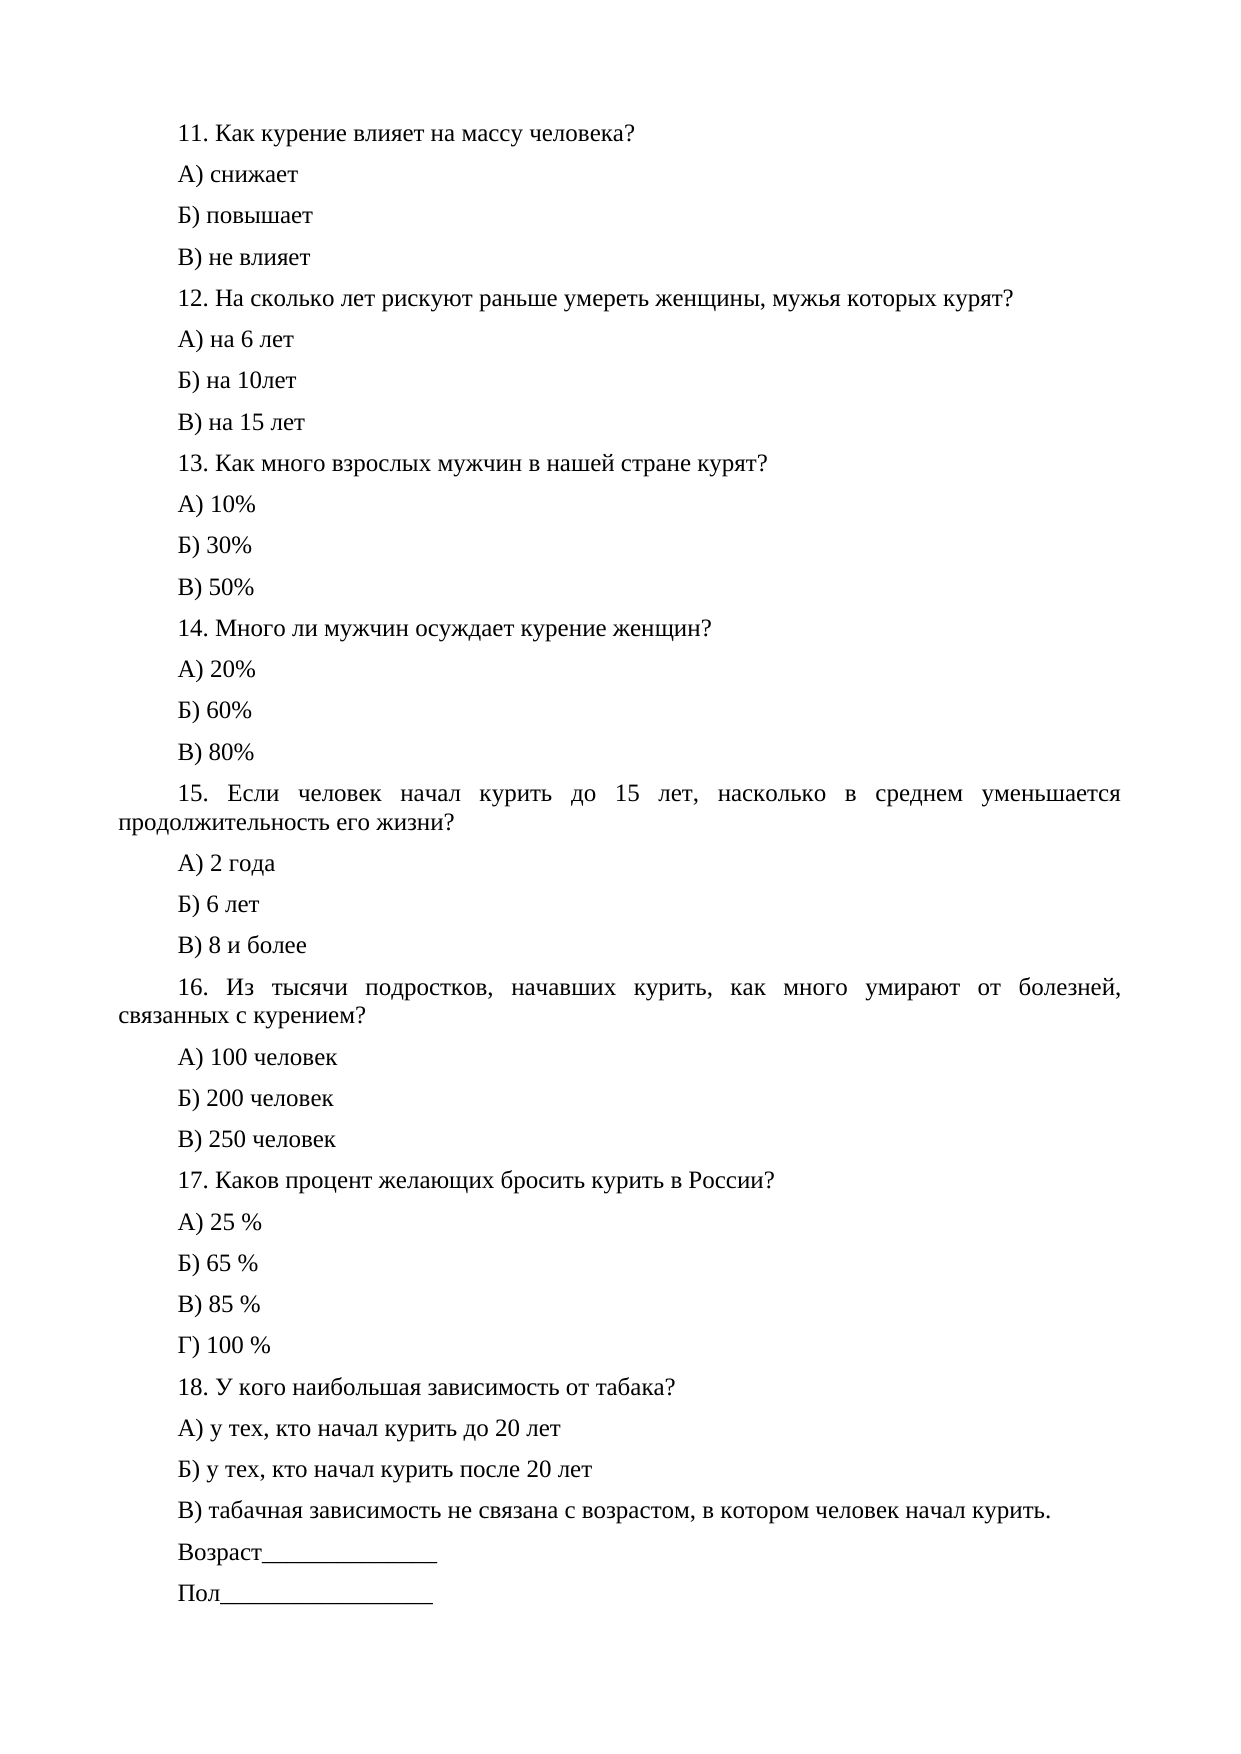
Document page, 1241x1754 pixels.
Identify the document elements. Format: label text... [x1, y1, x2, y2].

text В) 50% [118, 572, 1122, 601]
text 16. Из тысячи подростков, начавших курить, как много умирают от болезней, связанных с курением? [118, 972, 1122, 1029]
text Г) 100 % [118, 1331, 1122, 1359]
text Б) повышает [118, 201, 1122, 229]
text В) не влияет [118, 242, 1122, 271]
text А) снижает [118, 159, 1122, 188]
text В) табачная зависимость не связана с возрастом, в котором человек начал курить. [118, 1496, 1122, 1524]
text А) 20% [118, 654, 1122, 683]
text В) 250 человек [118, 1124, 1122, 1153]
text Б) на 10лет [118, 366, 1122, 394]
text 18. У кого наибольшая зависимость от табака? [118, 1372, 1122, 1401]
text А) на 6 лет [118, 324, 1122, 353]
text А) у тех, кто начал курить до 20 лет [118, 1413, 1122, 1442]
text В) 80% [118, 737, 1122, 766]
text 15. Если человек начал курить до 15 лет, насколько в среднем уменьшается продолжительность его жизни? [118, 778, 1122, 836]
text Пол_________________ [118, 1578, 1122, 1607]
text А) 2 года [118, 848, 1122, 877]
text А) 100 человек [118, 1042, 1122, 1071]
text В) 85 % [118, 1289, 1122, 1318]
text 17. Каков процент желающих бросить курить в России? [118, 1166, 1122, 1194]
text Б) 6 лет [118, 889, 1122, 918]
text А) 25 % [118, 1207, 1122, 1236]
text В) на 15 лет [118, 407, 1122, 436]
text А) 10% [118, 489, 1122, 518]
text Возраст______________ [118, 1537, 1122, 1566]
text 13. Как много взрослых мужчин в нашей стране курят? [118, 448, 1122, 477]
text 14. Много ли мужчин осуждает курение женщин? [118, 613, 1122, 642]
text 11. Как курение влияет на массу человека? [118, 118, 1122, 147]
text В) 8 и более [118, 931, 1122, 959]
text Б) 30% [118, 531, 1122, 559]
text Б) у тех, кто начал курить после 20 лет [118, 1454, 1122, 1483]
text 12. На сколько лет рискуют раньше умереть женщины, мужья которых курят? [118, 283, 1122, 312]
text Б) 200 человек [118, 1083, 1122, 1112]
text Б) 65 % [118, 1248, 1122, 1277]
text Б) 60% [118, 696, 1122, 724]
